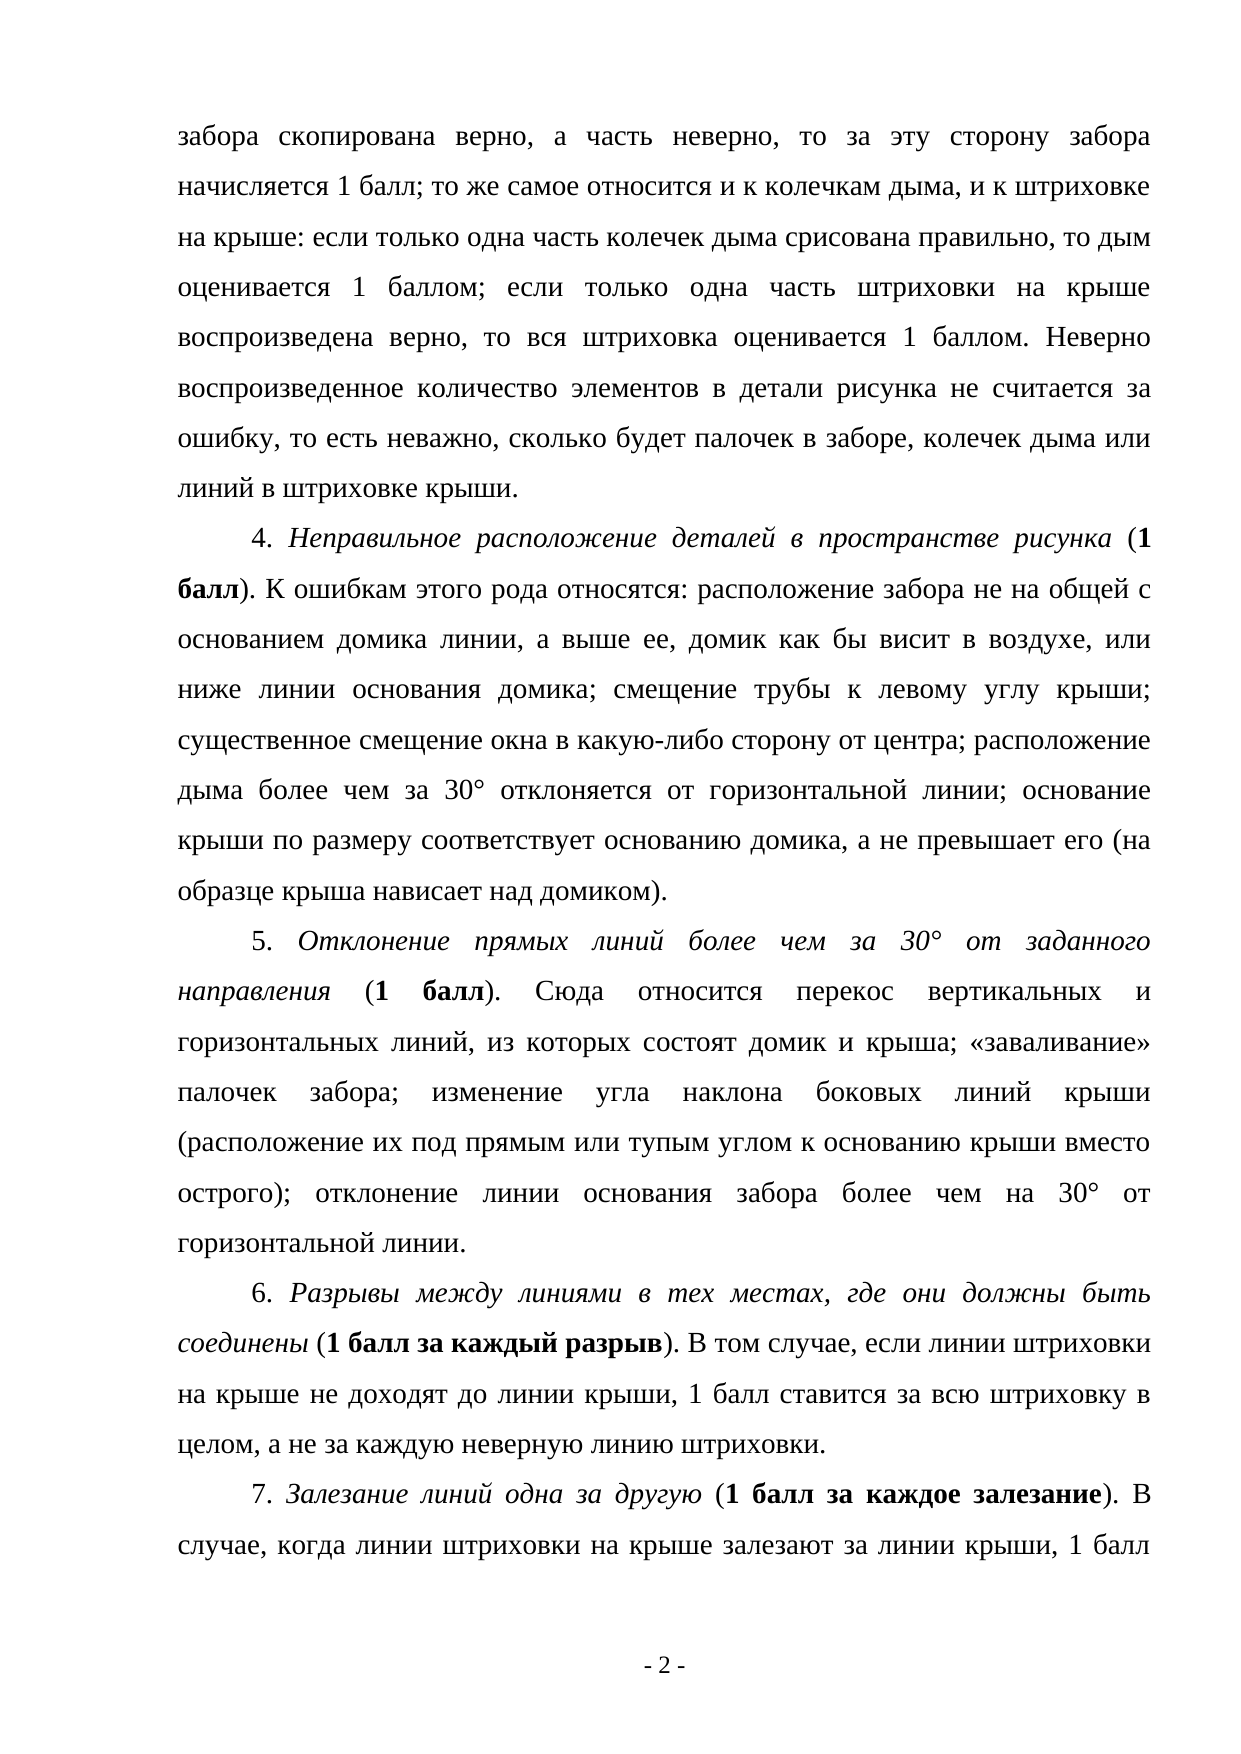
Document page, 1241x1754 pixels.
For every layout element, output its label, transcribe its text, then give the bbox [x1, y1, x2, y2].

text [177, 1477, 1152, 1560]
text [177, 118, 1152, 504]
text 5. Отклонение прямых линий более чем за 30° от заданного направления (1 балл). Сюда относится перекос вертикальных и горизонтальных линий, из которых состоят домик и крыша; «заваливание» палочек забора; изменение угла наклона боковых линий крыши (расположение их под прямым или тупым углом к основанию крыши вместо острого); отклонение линии основания забора более чем на 30° от горизонтальной линии. [177, 923, 1152, 1258]
text 6. Разрывы между линиями в тех местах, где они должны быть соединены (1 балл за каждый разрыв). В том случае, если линии штриховки на крыше не доходят до линии крыши, 1 балл ставится за всю штриховку в целом, а не за каждую неверную линию штриховки. [177, 1275, 1152, 1460]
text 4. Неправильное расположение деталей в пространстве рисунка (1 балл). К ошибкам этого рода относятся: расположение забора не на общей с основанием домика линии, а выше ее, домик как бы висит в воздухе, или ниже линии основания домика; смещение трубы к левому углу крыши; существенное смещение окна в какую-либо сторону от центра; расположение дыма более чем за 30° отклоняется от горизонтальной линии; основание крыши по размеру соответствует основанию домика, а не превышает его (на образце крыша нависает над домиком). [177, 521, 1152, 906]
